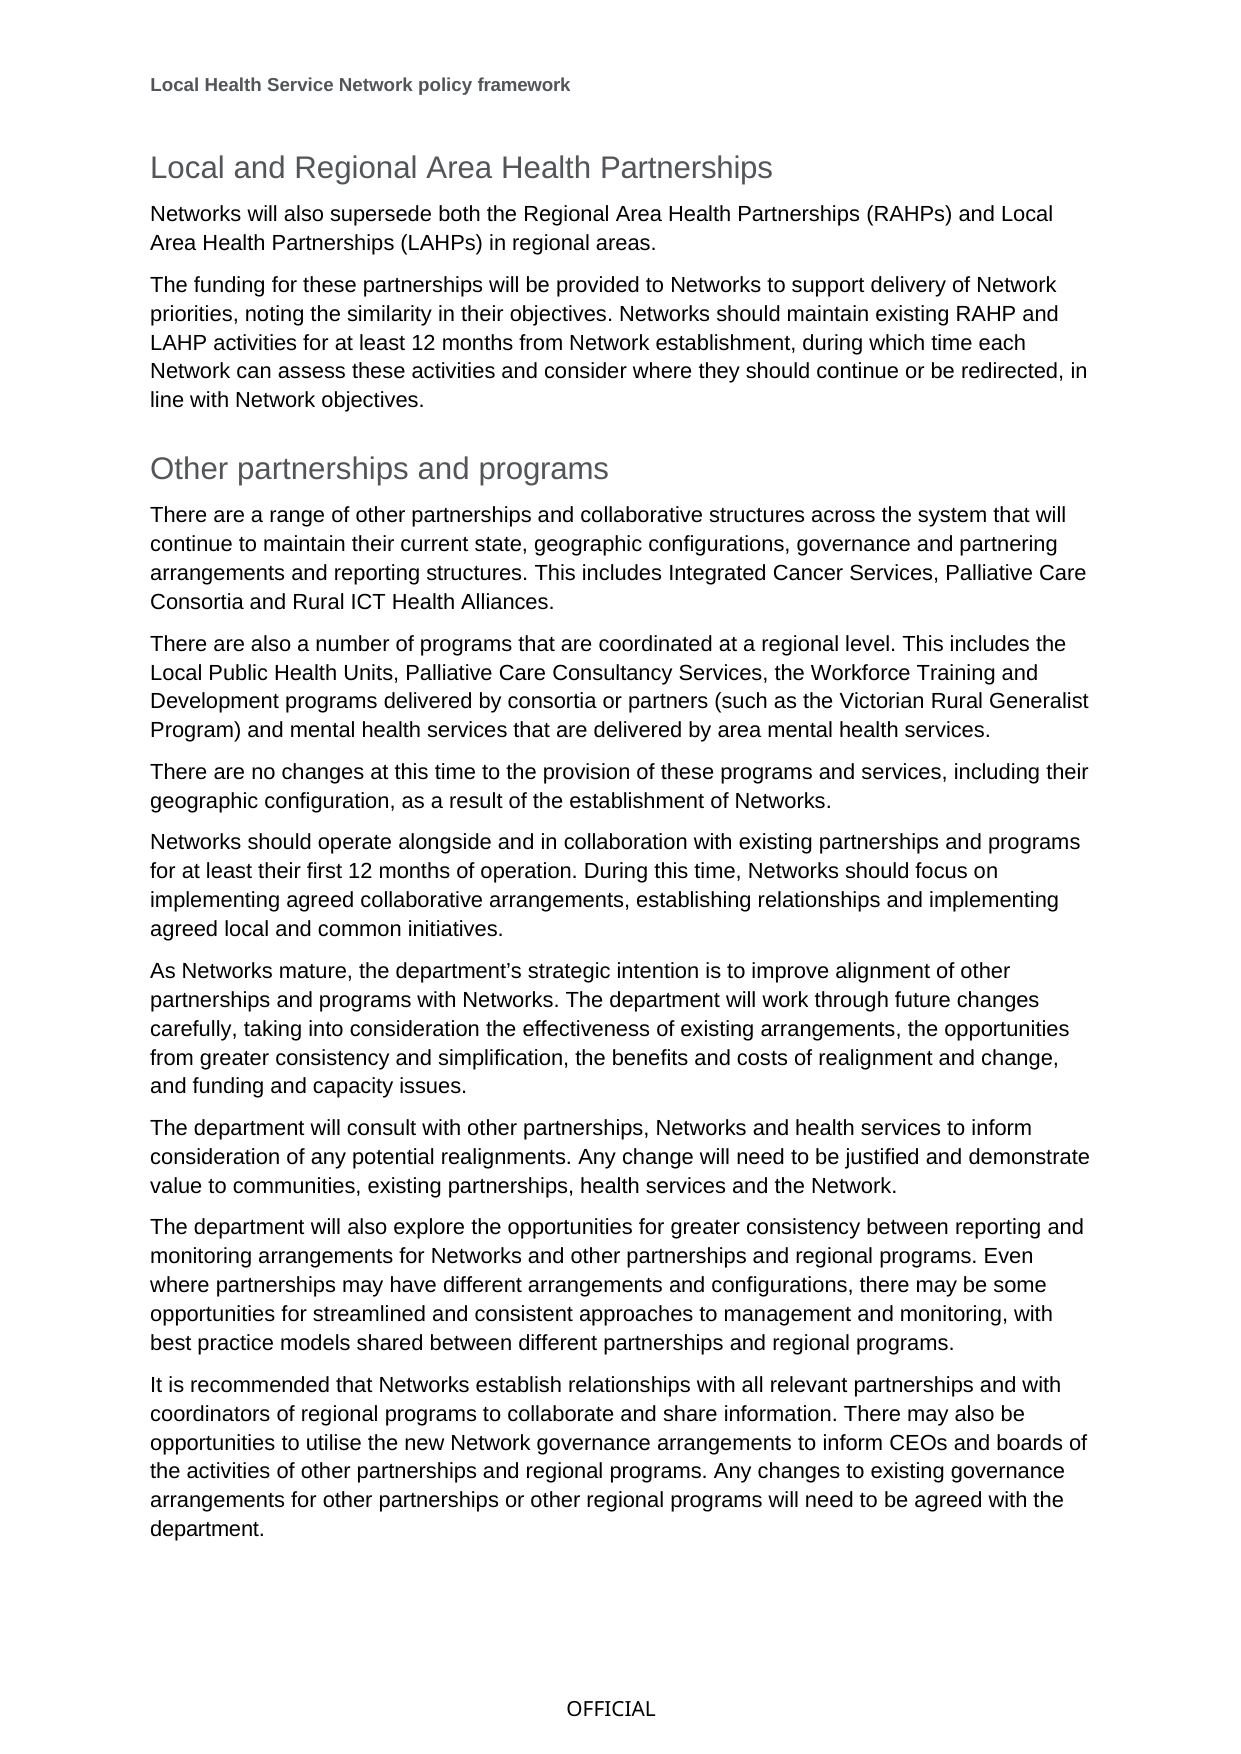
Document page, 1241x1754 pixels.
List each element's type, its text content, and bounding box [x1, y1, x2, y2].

text As Networks mature, the department’s strategic intention is to improve alignment of other partnerships and programs with Networks. The department will work through future changes carefully, taking into consideration the effectiveness of existing arrangements, the opportunities from greater consistency and simplification, the benefits and costs of realignment and change, and funding and capacity issues. [150, 958, 1086, 1099]
subtitle Local and Regional Area Health Partnerships [150, 149, 1113, 185]
text There are also a number of programs that are coordinated at a regional level. This includes the Local Public Health Units, Palliative Care Consultancy Services, the Workforce Training and Development programs delivered by consortia or partners (such as the Victorian Rural Generalist Program) and mental health services that are delivered by area mental health services. [150, 630, 1113, 742]
text There are no changes at this time to the provision of these programs and services, including their geographic configuration, as a result of the establishment of Networks. [150, 759, 1113, 813]
text The department will consult with other partnerships, Networks and health services to inform consideration of any potential realignments. Any change will need to be justified and demonstrate value to communities, existing partnerships, health services and the Network. [150, 1115, 1113, 1198]
text It is recommended that Networks establish relationships with all relevant partnerships and with coordinators of regional programs to collaborate and share information. There may also be opportunities to utilise the new Network governance arrangements to inform CEOs and boards of the activities of other partnerships and regional programs. Any changes to existing governance arrangements for other partnerships or other regional programs will need to be agreed with the department. [150, 1371, 1091, 1541]
text The department will also explore the opportunities for greater consistency between reporting and monitoring arrangements for Networks and other partnerships and regional programs. Even where partnerships may have different arrangements and configurations, there may be some opportunities for streamlined and consistent approaches to management and monitoring, with best practice models shared between different partnerships and regional programs. [150, 1214, 1087, 1355]
text Networks should operate alongside and in collaboration with existing partnerships and programs for at least their first 12 months of operation. During this time, Networks should focus on implementing agreed collaborative arrangements, establishing relationships and implementing agreed local and common initiatives. [150, 829, 1086, 941]
text Networks will also supersede both the Regional Area Health Partnerships (RAHPs) and Local Area Health Partnerships (LAHPs) in regional areas. [150, 201, 1086, 255]
subtitle Other partnerships and programs [150, 450, 1113, 486]
text There are a range of other partnerships and collaborative structures across the system that will continue to maintain their current state, geographic configurations, governance and partnering arrangements and reporting structures. This includes Integrated Cancer Services, Palliative Care Consortia and Rural ICT Health Alliances. [150, 502, 1113, 614]
text The funding for these partnerships will be provided to Networks to support delivery of Network priorities, noting the similarity in their objectives. Networks should maintain existing RAHP and LAHP activities for at least 12 months from Network establishment, during which time each Network can assess these activities and consider where they should continue or be redirected, in line with Network objectives. [150, 272, 1091, 413]
